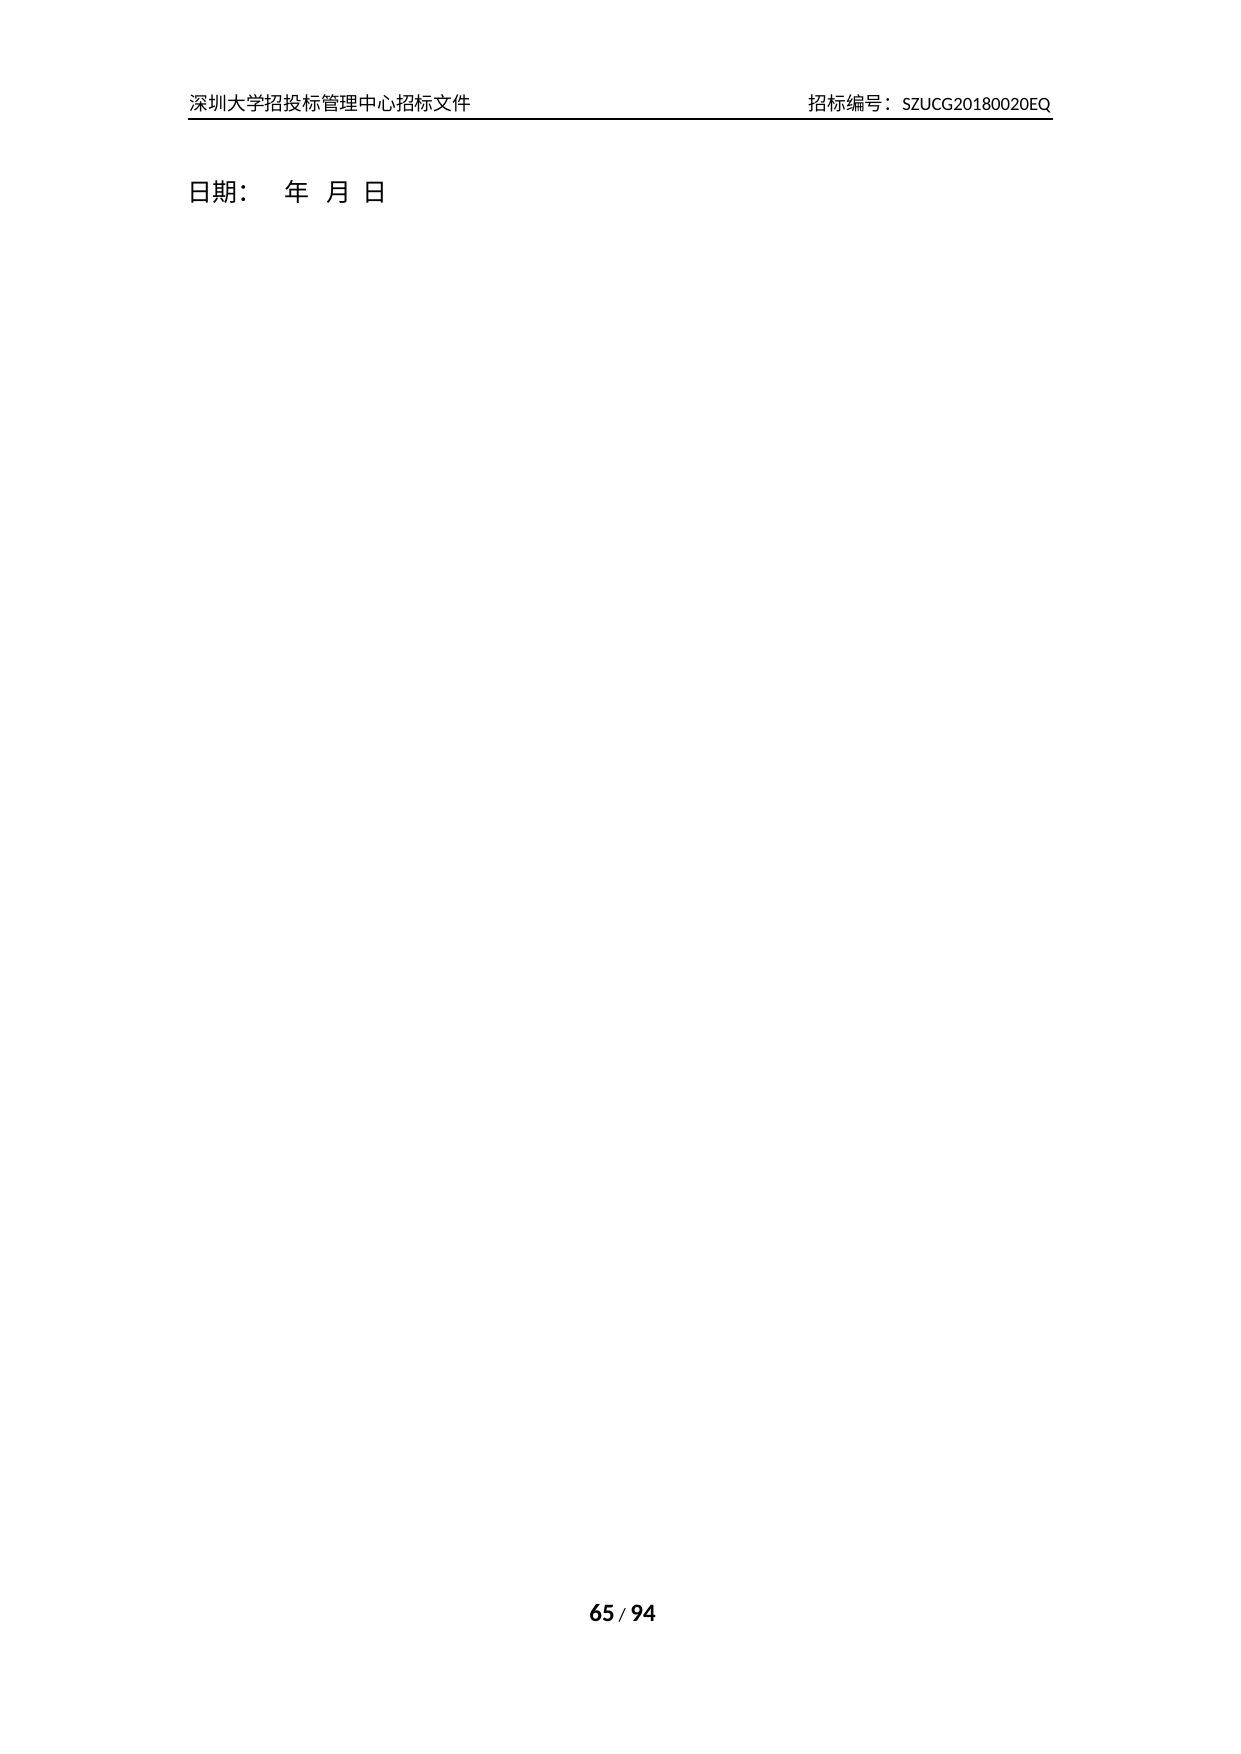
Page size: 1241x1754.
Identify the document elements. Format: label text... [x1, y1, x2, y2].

subtitle 日期： 年 月 日 [187, 158, 1053, 223]
